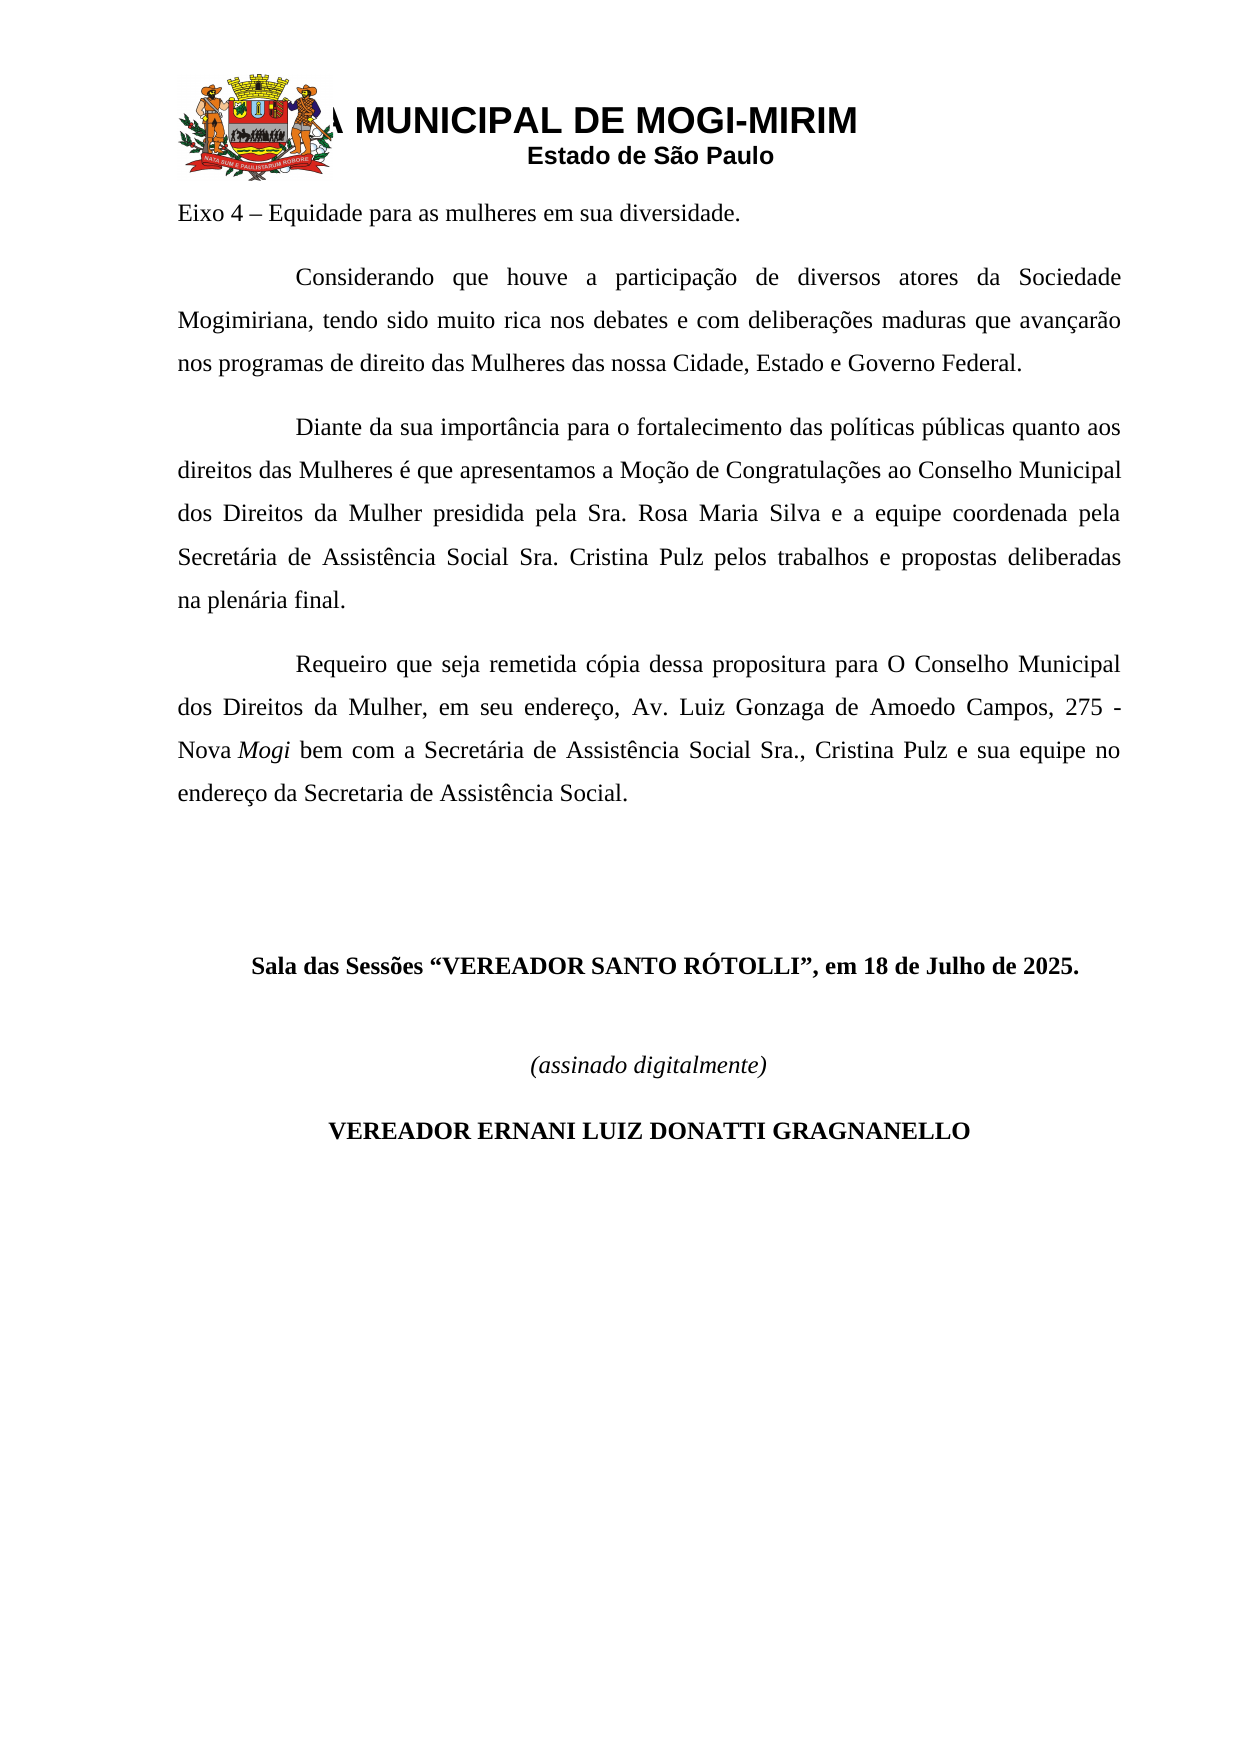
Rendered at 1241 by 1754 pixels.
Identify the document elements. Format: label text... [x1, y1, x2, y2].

text Eixo 4 – Equidade para as mulheres em sua diversidade. [177, 198, 1122, 227]
text (assinado digitalmente) [177, 1050, 1122, 1079]
text Diante da sua importância para o fortalecimento das políticas públicas quanto aos direitos das Mulheres é que apresentamos a Moção de Congratulações ao Conselho Municipal dos Direitos da Mulher presidida pela Sra. Rosa Maria Silva e a equipe coordenada pela Secretária de Assistência Social Sra. Cristina Pulz pelos trabalhos e propostas deliberadas na plenária final. [177, 412, 1122, 613]
text Sala das Sessões “VEREADOR SANTO RÓTOLLI”, em 18 de Julho de 2025. [177, 951, 1122, 980]
picture [177, 74, 334, 181]
text Considerando que houve a participação de diversos atores da Sociedade Mogimiriana, tendo sido muito rica nos debates e com deliberações maduras que avançarão nos programas de direito das Mulheres das nossa Cidade, Estado e Governo Federal. [177, 262, 1122, 377]
text VEREADOR ERNANI LUIZ DONATTI GRAGNANELLO [177, 1116, 1122, 1145]
text Requeiro que seja remetida cópia dessa propositura para O Conselho Municipal dos Direitos da Mulher, em seu endereço, Av. Luiz Gonzaga de Amoedo Campos, 275 - Nova Mogi bem com a Secretária de Assistência Social Sra., Cristina Pulz e sua equipe no endereço da Secretaria de Assistência Social. [177, 649, 1122, 807]
